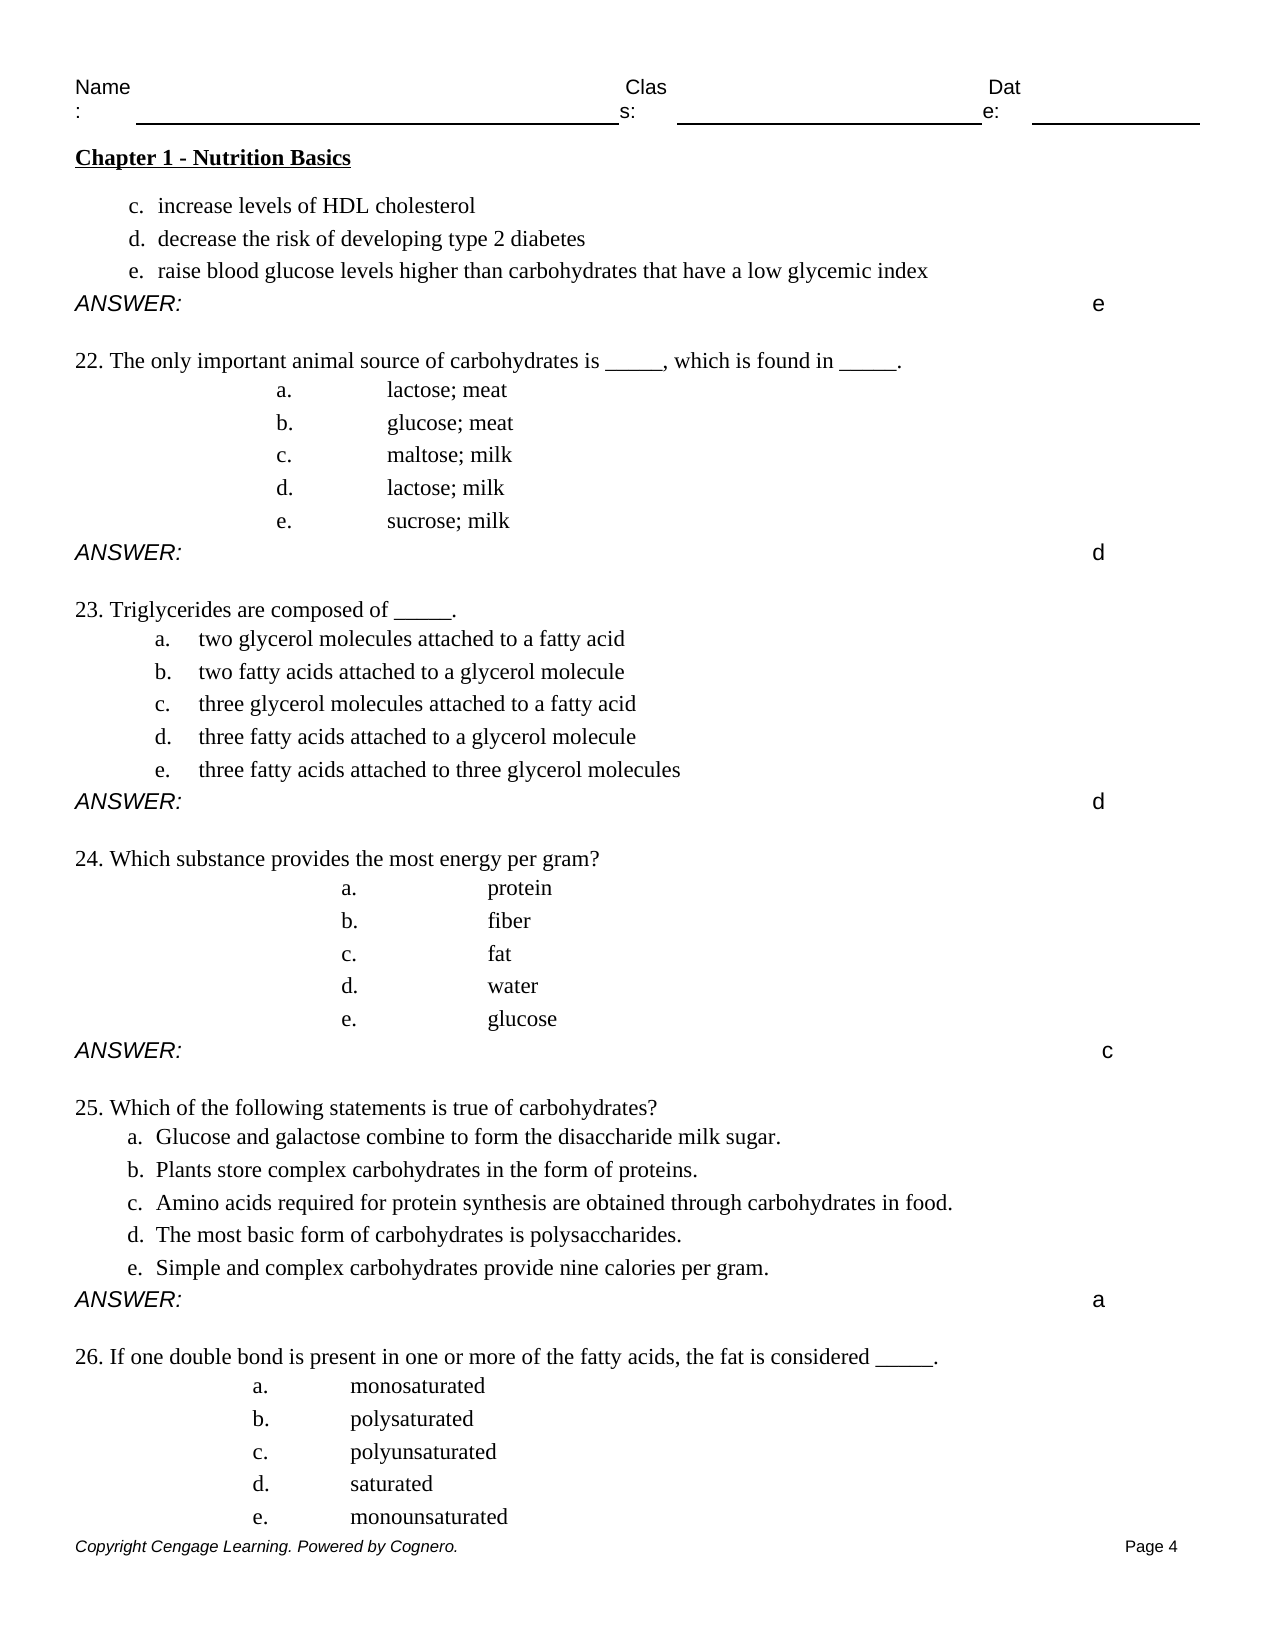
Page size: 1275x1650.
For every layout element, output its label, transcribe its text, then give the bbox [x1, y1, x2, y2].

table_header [75, 1343, 1200, 1532]
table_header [75, 189, 1200, 320]
table_header 23. Triglycerides are composed of _____. [75, 596, 1200, 818]
table_header 25. Which of the following statements is true of carbohydrates? [75, 1094, 1200, 1316]
table_header 24. Which substance provides the most energy per gram? [75, 845, 1200, 1067]
table_header 22. The only important animal source of carbohydrates is _____, which is found in _____. [75, 347, 1200, 569]
